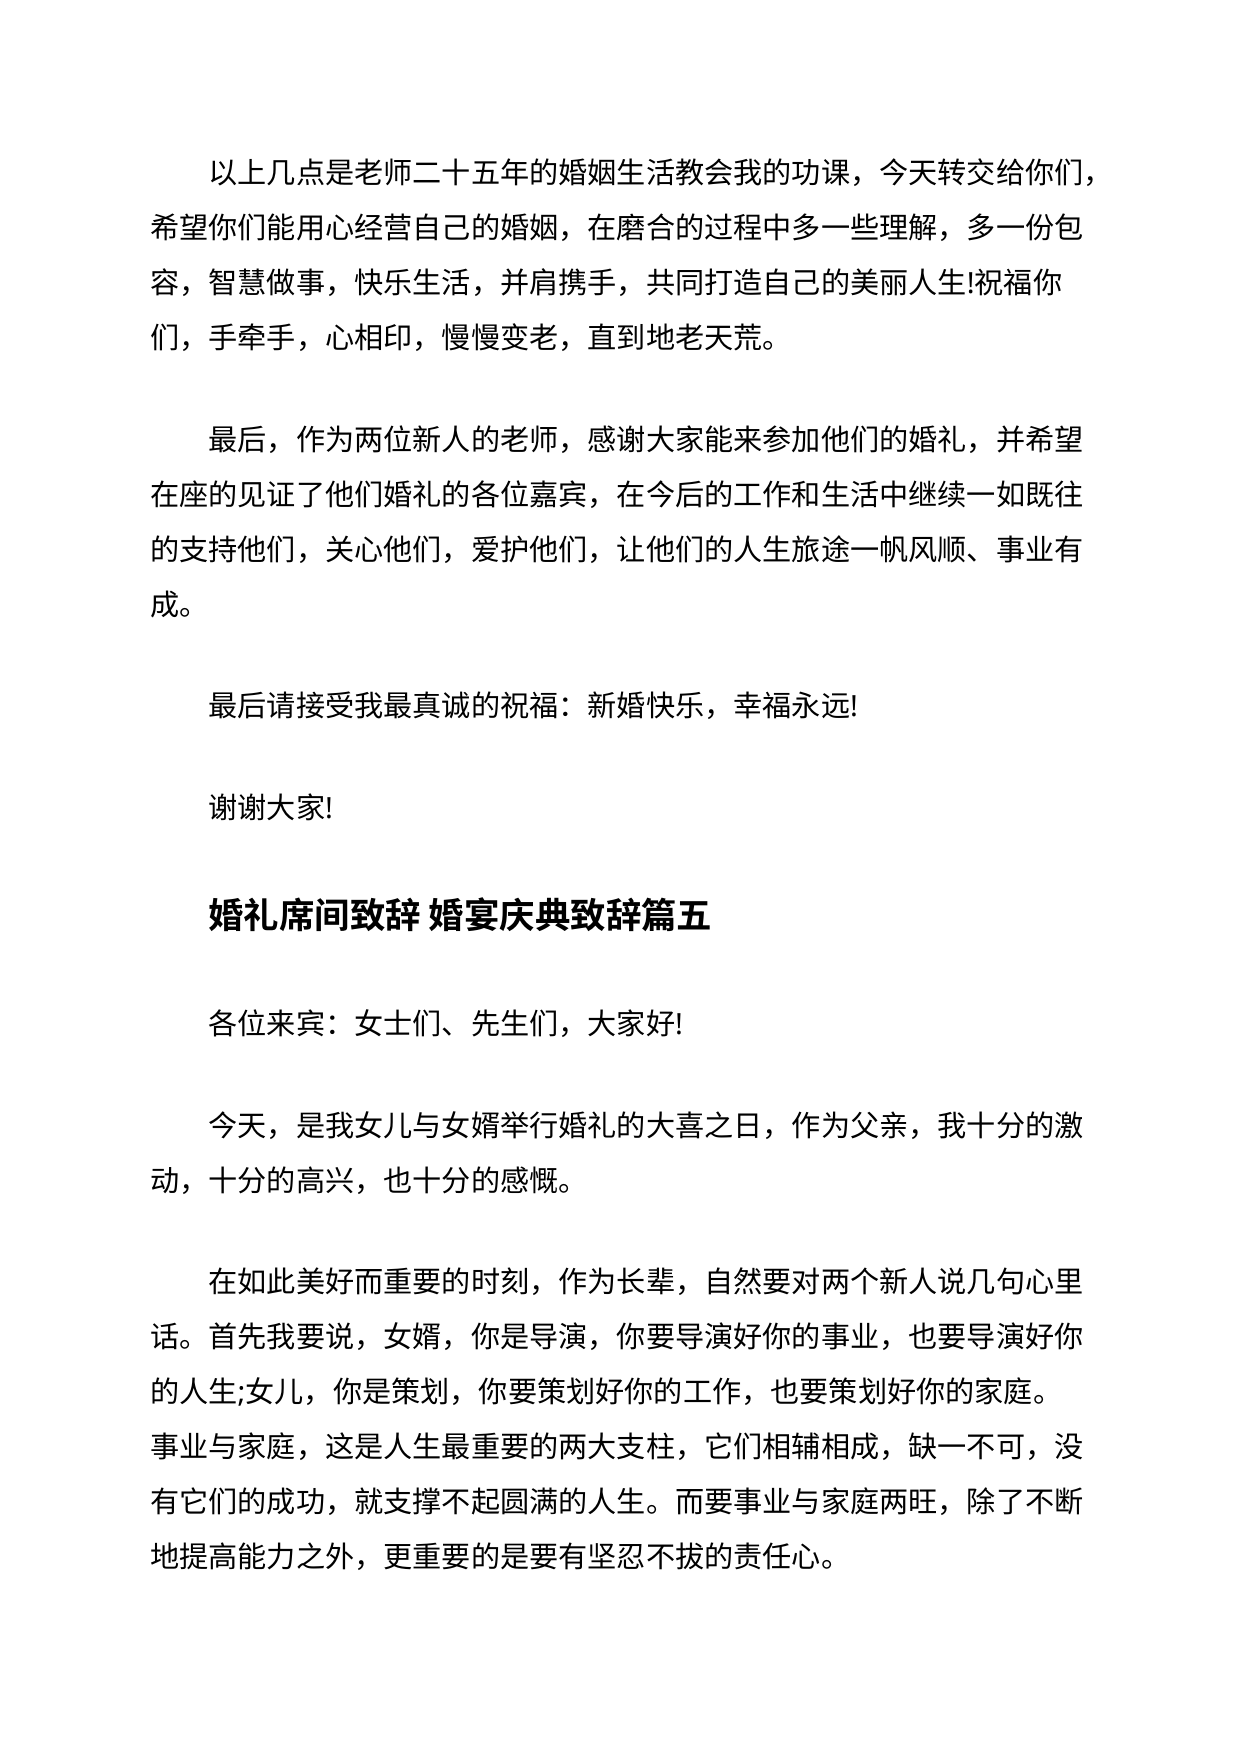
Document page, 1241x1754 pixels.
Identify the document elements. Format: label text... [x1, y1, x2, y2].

text 今天，是我女儿与女婿举行婚礼的大喜之日，作为父亲，我十分的激动，十分的高兴，也十分的感慨。 [150, 1102, 1090, 1199]
text 在如此美好而重要的时刻，作为长辈，自然要对两个新人说几句心里话。首先我要说，女婿，你是导演，你要导演好你的事业，也要导演好你的人生;女儿，你是策划，你要策划好你的工作，也要策划好你的家庭。事业与家庭，这是人生最重要的两大支柱，它们相辅相成，缺一不可，没有它们的成功，就支撑不起圆满的人生。而要事业与家庭两旺，除了不断地提高能力之外，更重要的是要有坚忍不拔的责任心。 [150, 1259, 1090, 1576]
text 最后，作为两位新人的老师，感谢大家能来参加他们的婚礼，并希望在座的见证了他们婚礼的各位嘉宾，在今后的工作和生活中继续一如既往的支持他们，关心他们，爱护他们，让他们的人生旅途一帆风顺、事业有成。 [150, 417, 1090, 623]
text 婚礼席间致辞 婚宴庆典致辞篇五 [150, 887, 1090, 938]
text 各位来宾：女士们、先生们，大家好! [150, 1000, 1090, 1043]
text 谢谢大家! [150, 785, 1090, 827]
text 最后请接受我最真诚的祝福：新婚快乐，幸福永远! [150, 683, 1090, 725]
text 以上几点是老师二十五年的婚姻生活教会我的功课，今天转交给你们，希望你们能用心经营自己的婚姻，在磨合的过程中多一些理解，多一份包容，智慧做事，快乐生活，并肩携手，共同打造自己的美丽人生!祝福你们，手牵手，心相印，慢慢变老，直到地老天荒。 [150, 150, 1090, 357]
